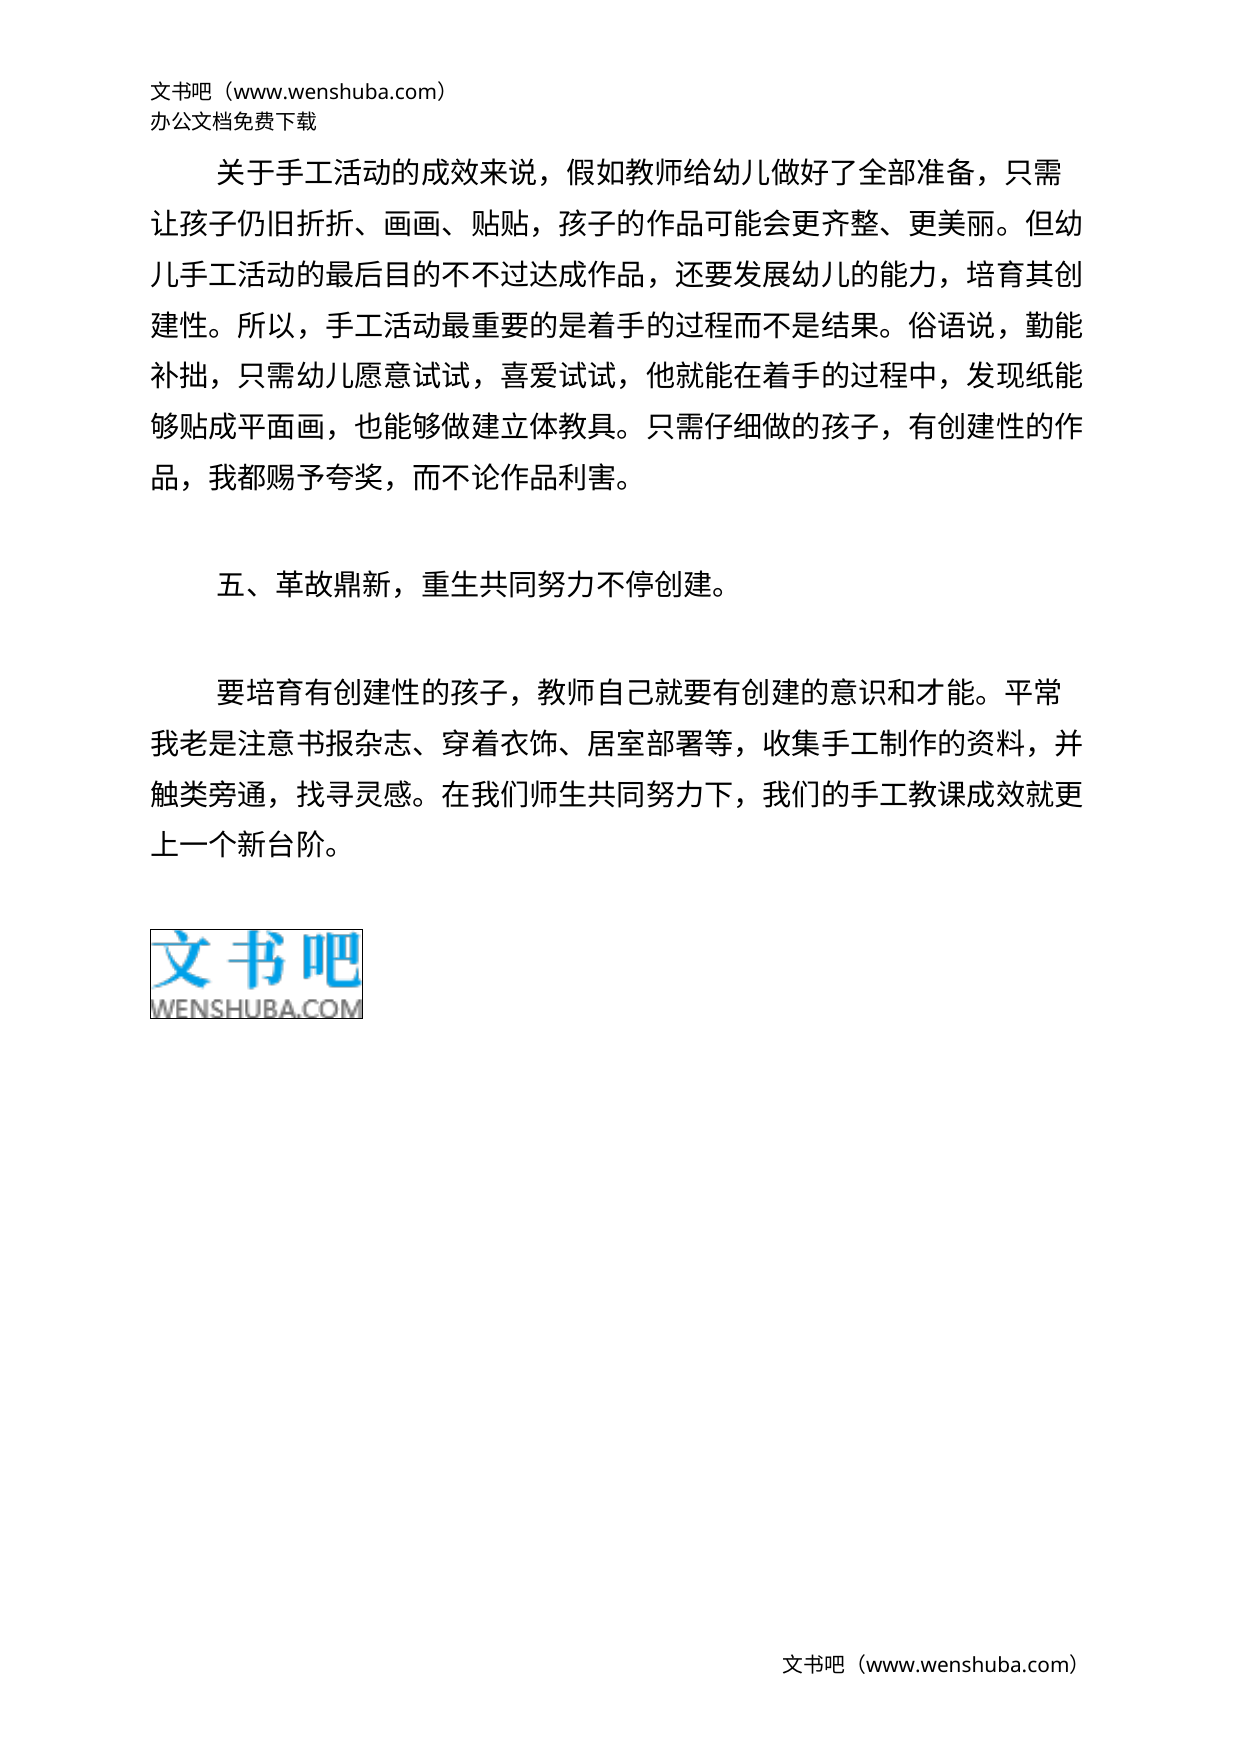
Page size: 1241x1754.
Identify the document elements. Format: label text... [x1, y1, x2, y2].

picture [151, 930, 362, 1018]
text 要培育有创建性的孩子，教师自己就要有创建的意识和才能。平常我老是注意书报杂志、穿着衣饰、居室部署等，收集手工制作的资料，并触类旁通，找寻灵感。在我们师生共同努力下，我们的手工教课成效就更上一个新台阶。 [150, 669, 1090, 864]
text 五、革故鼎新，重生共同努力不停创建。 [150, 562, 1090, 604]
text 关于手工活动的成效来说，假如教师给幼儿做好了全部准备，只需让孩子仍旧折折、画画、贴贴，孩子的作品可能会更齐整、更美丽。但幼儿手工活动的最后目的不不过达成作品，还要发展幼儿的能力，培育其创建性。所以，手工活动最重要的是着手的过程而不是结果。俗语说，勤能补拙，只需幼儿愿意试试，喜爱试试，他就能在着手的过程中，发现纸能够贴成平面画，也能够做建立体教具。只需仔细做的孩子，有创建性的作品，我都赐予夸奖，而不论作品利害。 [150, 150, 1090, 497]
